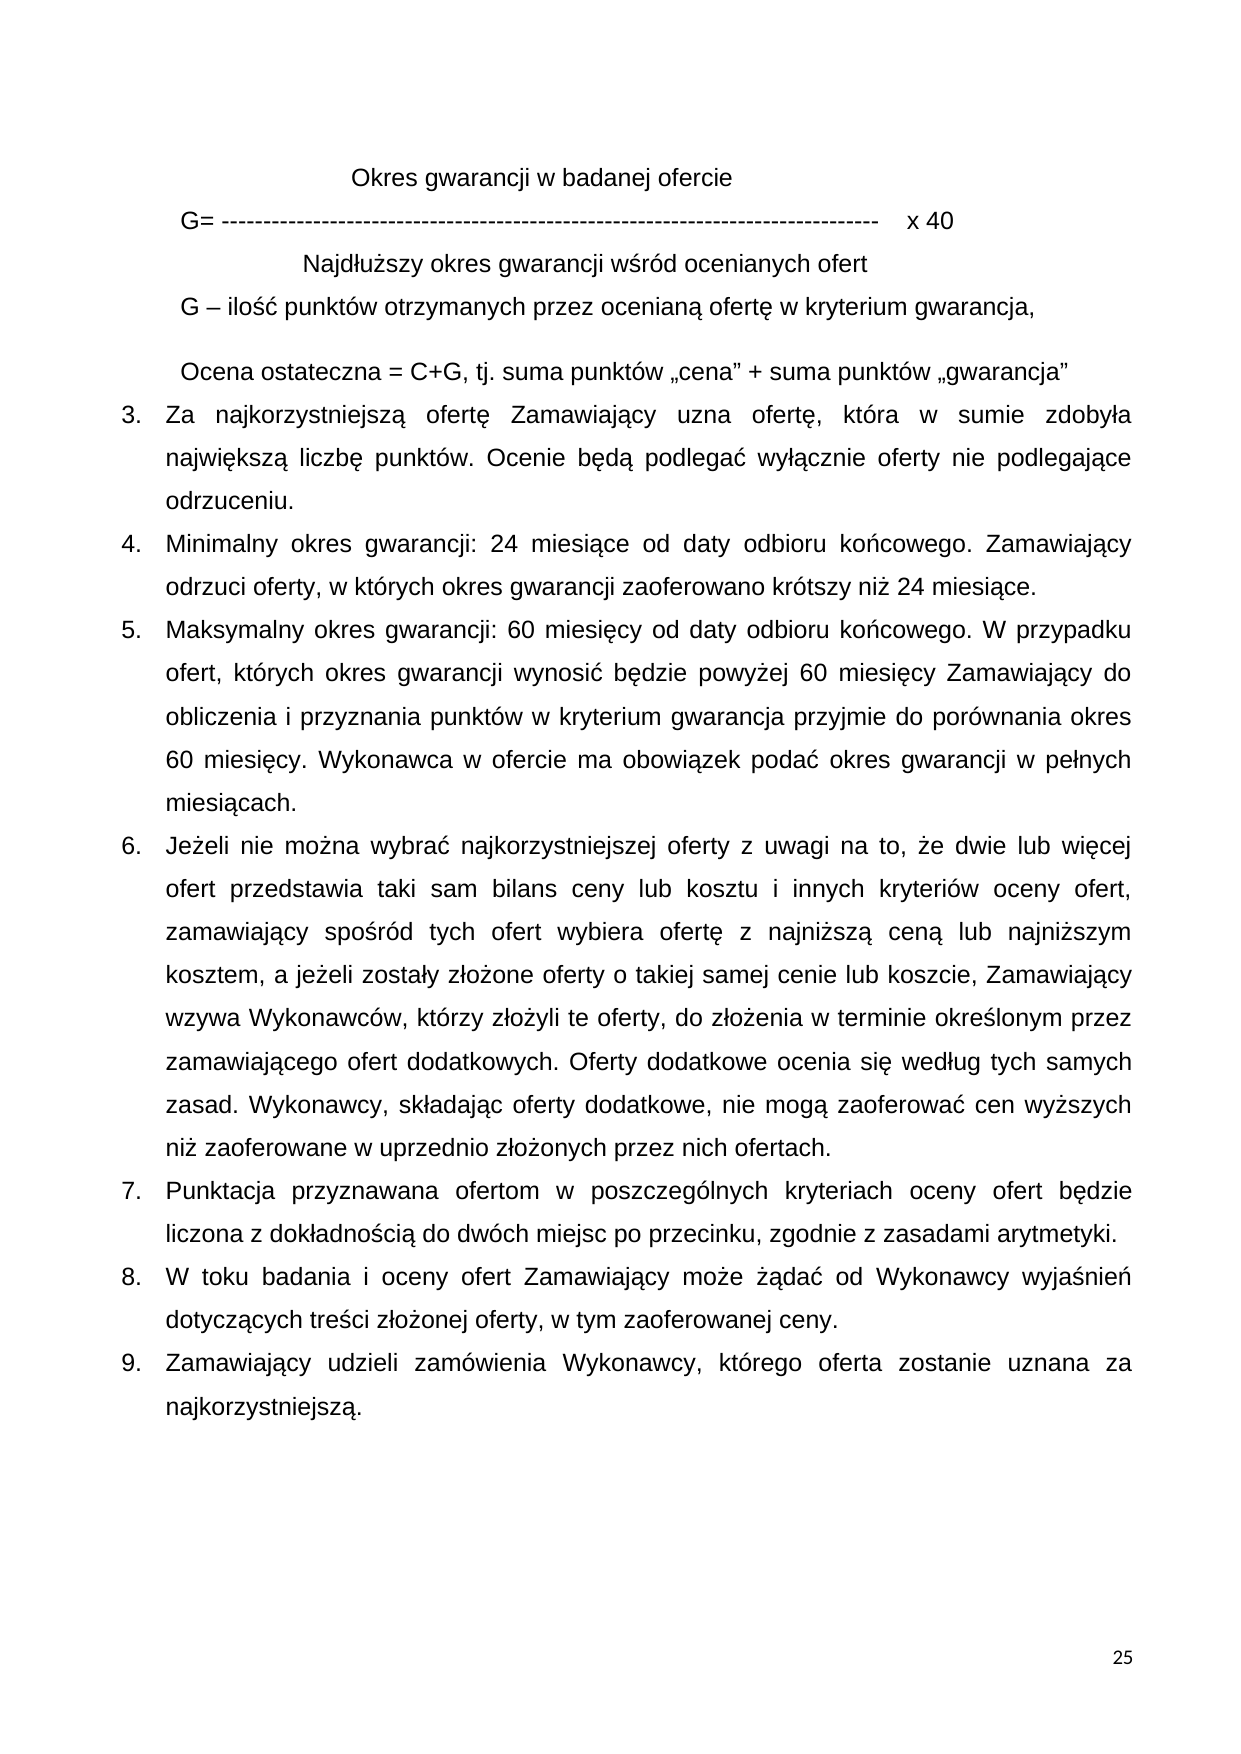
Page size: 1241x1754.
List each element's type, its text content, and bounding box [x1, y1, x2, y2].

text G – ilość punktów otrzymanych przez ocenianą ofertę w kryterium gwarancja, [180, 292, 1133, 321]
list Jeżeli nie można wybrać najkorzystniejszej oferty z uwagi na to, że dwie lub więcej ofert przedstawia taki sam bilans ceny lub kosztu i innych kryteriów oceny ofert, zamawiający spośród tych ofert wybiera ofertę z najniższą ceną lub najniższym kosztem, a jeżeli zostały złożone oferty o takiej samej cenie lub koszcie, Zamawiający wzywa Wykonawców, którzy złożyli te oferty, do złożenia w terminie określonym przez zamawiającego ofert dodatkowych. Oferty dodatkowe ocenia się według tych samych zasad. Wykonawcy, składając oferty dodatkowe, nie mogą zaoferować cen wyższych niż zaoferowane w uprzednio złożonych przez nich ofertach. [121, 831, 1133, 1162]
text Okres gwarancji w badanej ofercie [254, 162, 1133, 191]
list Zamawiający udzieli zamówienia Wykonawcy, którego oferta zostanie uznana za najkorzystniejszą. [121, 1348, 1133, 1420]
text Najdłuższy okres gwarancji wśród ocenianych ofert [254, 249, 1133, 277]
list W toku badania i oceny ofert Zamawiający może żądać od Wykonawcy wyjaśnień dotyczących treści złożonej oferty, w tym zaoferowanej ceny. [121, 1262, 1133, 1334]
text Ocena ostateczna = C+G, tj. suma punktów „cena” + suma punktów „gwarancja” [180, 357, 1133, 385]
list Minimalny okres gwarancji: 24 miesiące od daty odbioru końcowego. Zamawiający odrzuci oferty, w których okres gwarancji zaoferowano krótszy niż 24 miesiące. [121, 529, 1133, 601]
list Punktacja przyznawana ofertom w poszczególnych kryteriach oceny ofert będzie liczona z dokładnością do dwóch miejsc po przecinku, zgodnie z zasadami arytmetyki. [121, 1176, 1133, 1248]
list Za najkorzystniejszą ofertę Zamawiający uzna ofertę, która w sumie zdobyła największą liczbę punktów. Ocenie będą podlegać wyłącznie oferty nie podlegające odrzuceniu. [121, 400, 1133, 515]
text G= ------------------------------------------------------------------------------- x 40 [180, 206, 1133, 234]
list Maksymalny okres gwarancji: 60 miesięcy od daty odbioru końcowego. W przypadku ofert, których okres gwarancji wynosić będzie powyżej 60 miesięcy Zamawiający do obliczenia i przyznania punktów w kryterium gwarancja przyjmie do porównania okres 60 miesięcy. Wykonawca w ofercie ma obowiązek podać okres gwarancji w pełnych miesiącach. [121, 615, 1133, 817]
